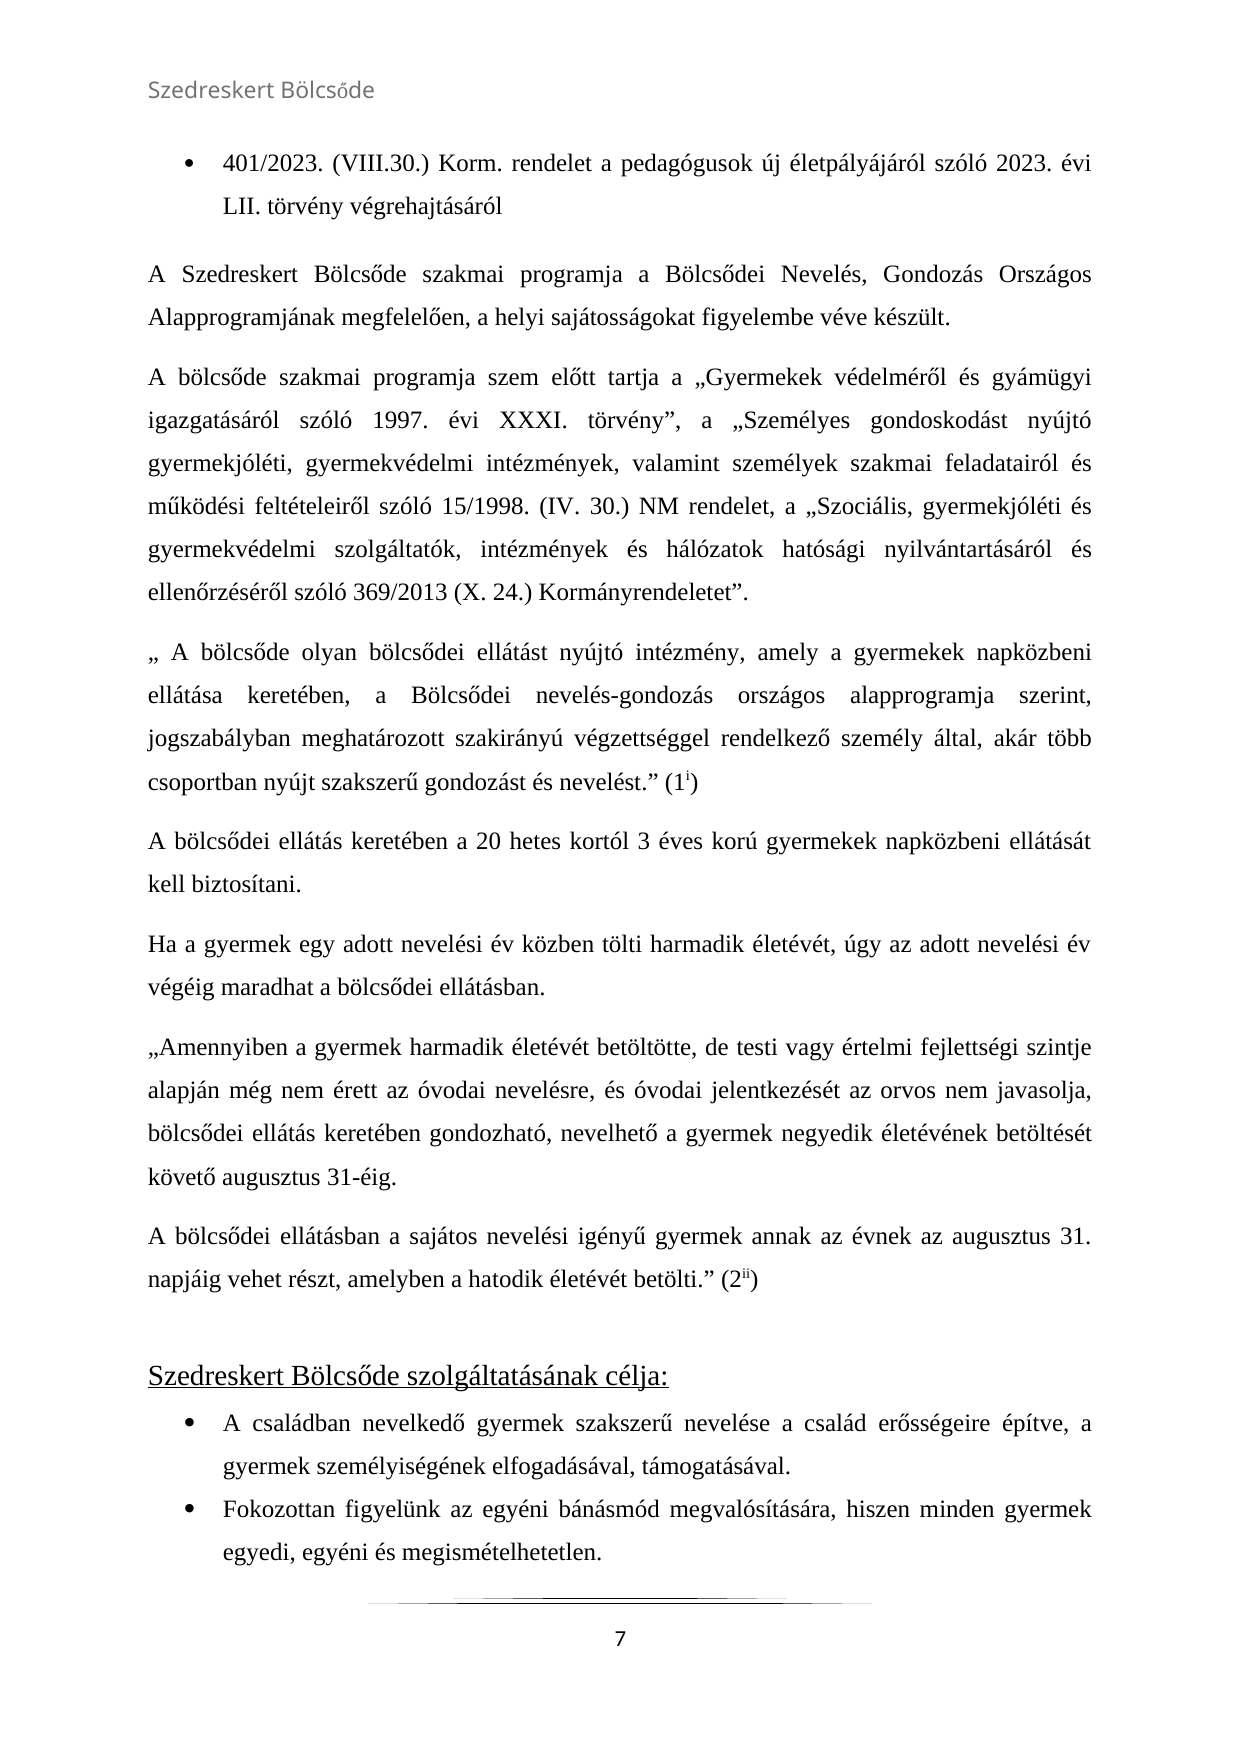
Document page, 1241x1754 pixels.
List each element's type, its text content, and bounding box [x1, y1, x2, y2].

list 401/2023. (VIII.30.) Korm. rendelet a pedagógusok új életpályájáról szóló 2023. évi LII. törvény végrehajtásáról [185, 148, 1093, 219]
list A családban nevelkedő gyermek szakszerű nevelése a család erősségeire építve, a gyermek személyiségének elfogadásával, támogatásával. [185, 1408, 1093, 1480]
text Szedreskert Bölcsőde szolgáltatásának célja: [148, 1358, 1093, 1391]
text Ha a gyermek egy adott nevelési év közben tölti harmadik életévét, úgy az adott nevelési év végéig maradhat a bölcsődei ellátásban. [148, 929, 1093, 1001]
text „Amennyiben a gyermek harmadik életévét betöltötte, de testi vagy értelmi fejlettségi szintje alapján még nem érett az óvodai nevelésre, és óvodai jelentkezését az orvos nem javasolja, bölcsődei ellátás keretében gondozható, nevelhető a gyermek negyedik életévének betöltését követő augusztus 31-éig. [148, 1032, 1093, 1190]
text A bölcsőde szakmai programja szem előtt tartja a „Gyermekek védelméről és gyámügyi igazgatásáról szóló 1997. évi XXXI. törvény”, a „Személyes gondoskodást nyújtó gyermekjóléti, gyermekvédelmi intézmények, valamint személyek szakmai feladatairól és működési feltételeiről szóló 15/1998. (IV. 30.) NM rendelet, a „Szociális, gyermekjóléti és gyermekvédelmi szolgáltatók, intézmények és hálózatok hatósági nyilvántartásáról és ellenőrzéséről szóló 369/2013 (X. 24.) Kormányrendeletet”. [148, 362, 1093, 606]
text „ A bölcsőde olyan bölcsődei ellátást nyújtó intézmény, amely a gyermekek napközbeni ellátása keretében, a Bölcsődei nevelés-gondozás országos alapprogramja szerint, jogszabályban meghatározott szakirányú végzettséggel rendelkező személy által, akár több csoportban nyújt szakszerű gondozást és nevelést.” (1) [148, 637, 1093, 795]
text A Szedreskert Bölcsőde szakmai programja a Bölcsődei Nevelés, Gondozás Országos Alapprogramjának megfelelően, a helyi sajátosságokat figyelembe véve készült. [148, 259, 1093, 331]
text A bölcsődei ellátásban a sajátos nevelési igényű gyermek annak az évnek az augusztus 31. napjáig vehet részt, amelyben a hatodik életévét betölti.” (2) [148, 1221, 1093, 1293]
list Fokozottan figyelünk az egyéni bánásmód megvalósítására, hiszen minden gyermek egyedi, egyéni és megismételhetetlen. [185, 1494, 1093, 1566]
text A bölcsődei ellátás keretében a 20 hetes kortól 3 éves korú gyermekek napközbeni ellátását kell biztosítani. [148, 826, 1093, 898]
